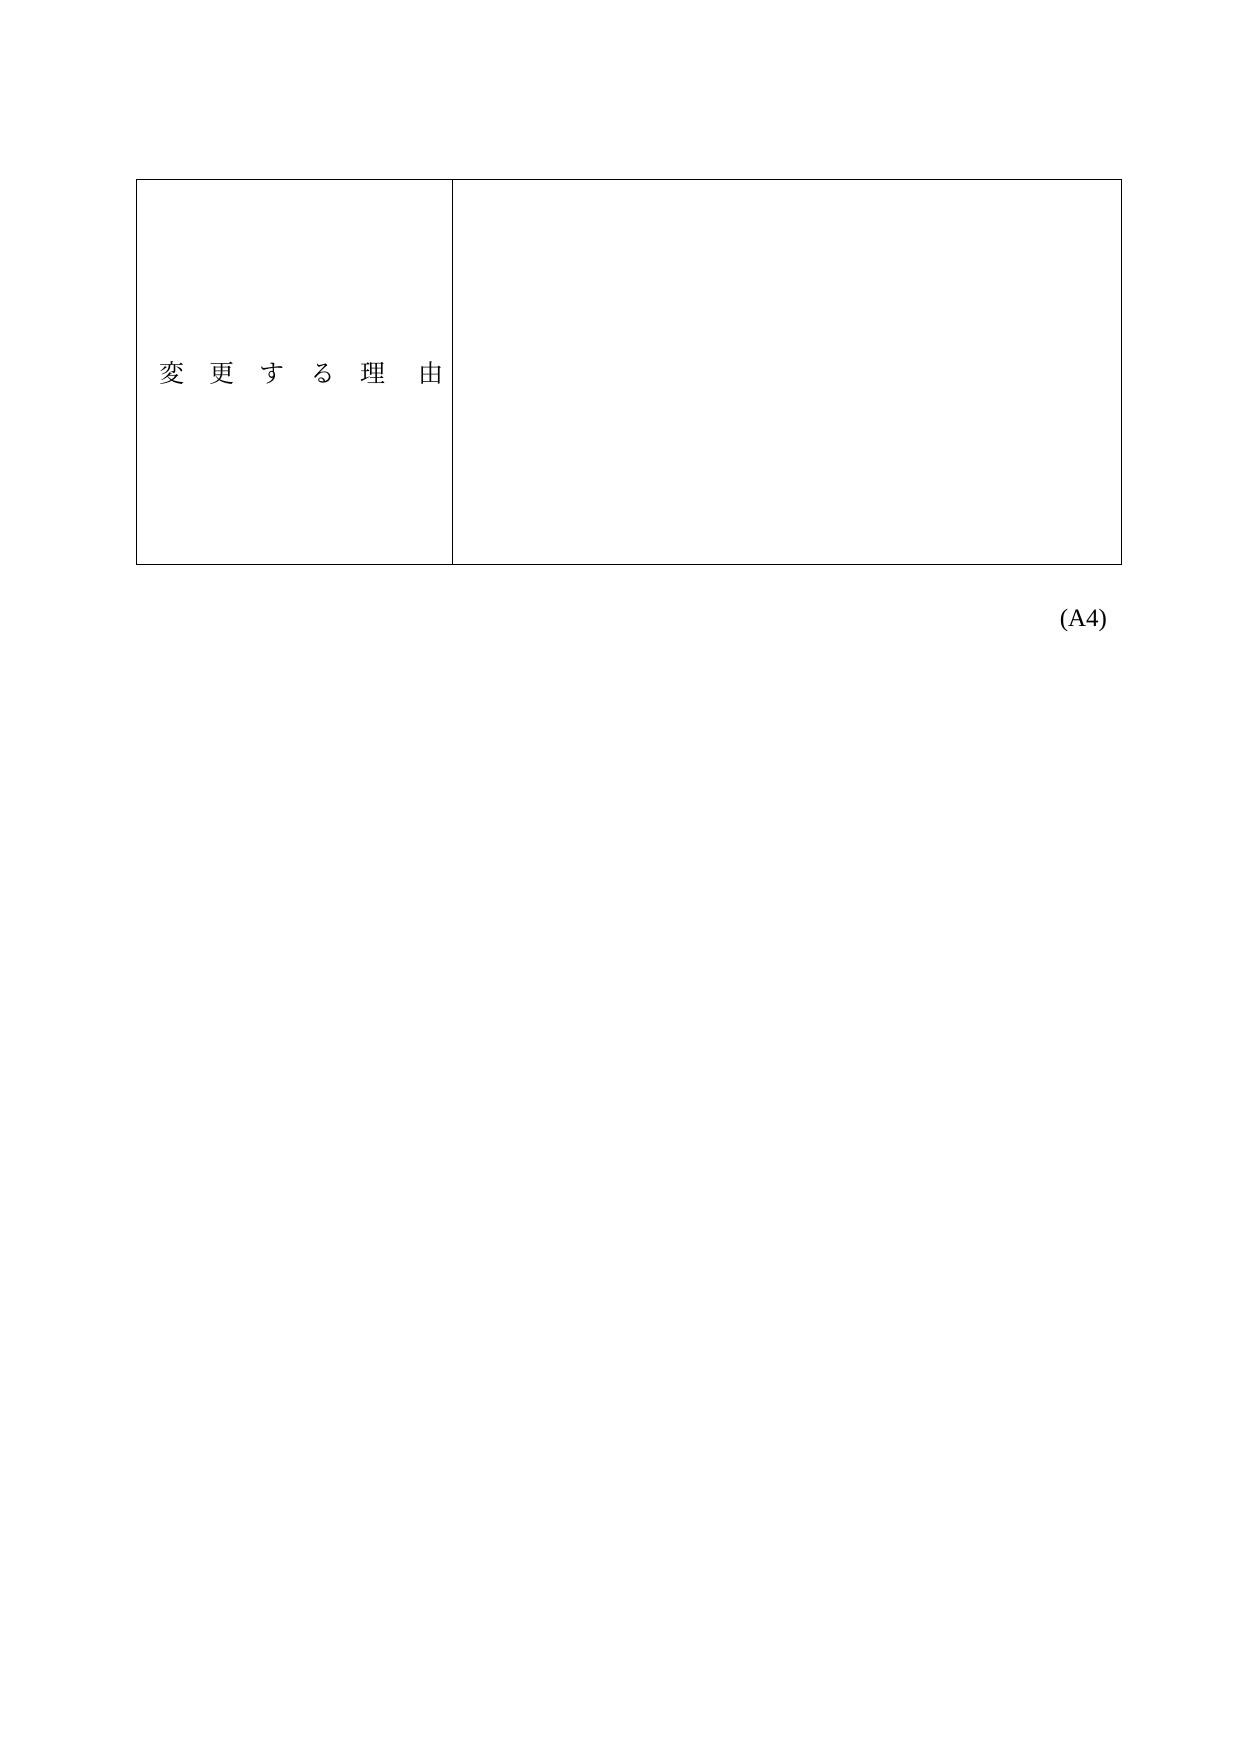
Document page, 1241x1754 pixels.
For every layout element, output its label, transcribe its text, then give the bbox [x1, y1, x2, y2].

text (A4) [131, 600, 1109, 635]
table_cell [453, 180, 1121, 564]
table_cell 変更する理由 [137, 180, 452, 564]
